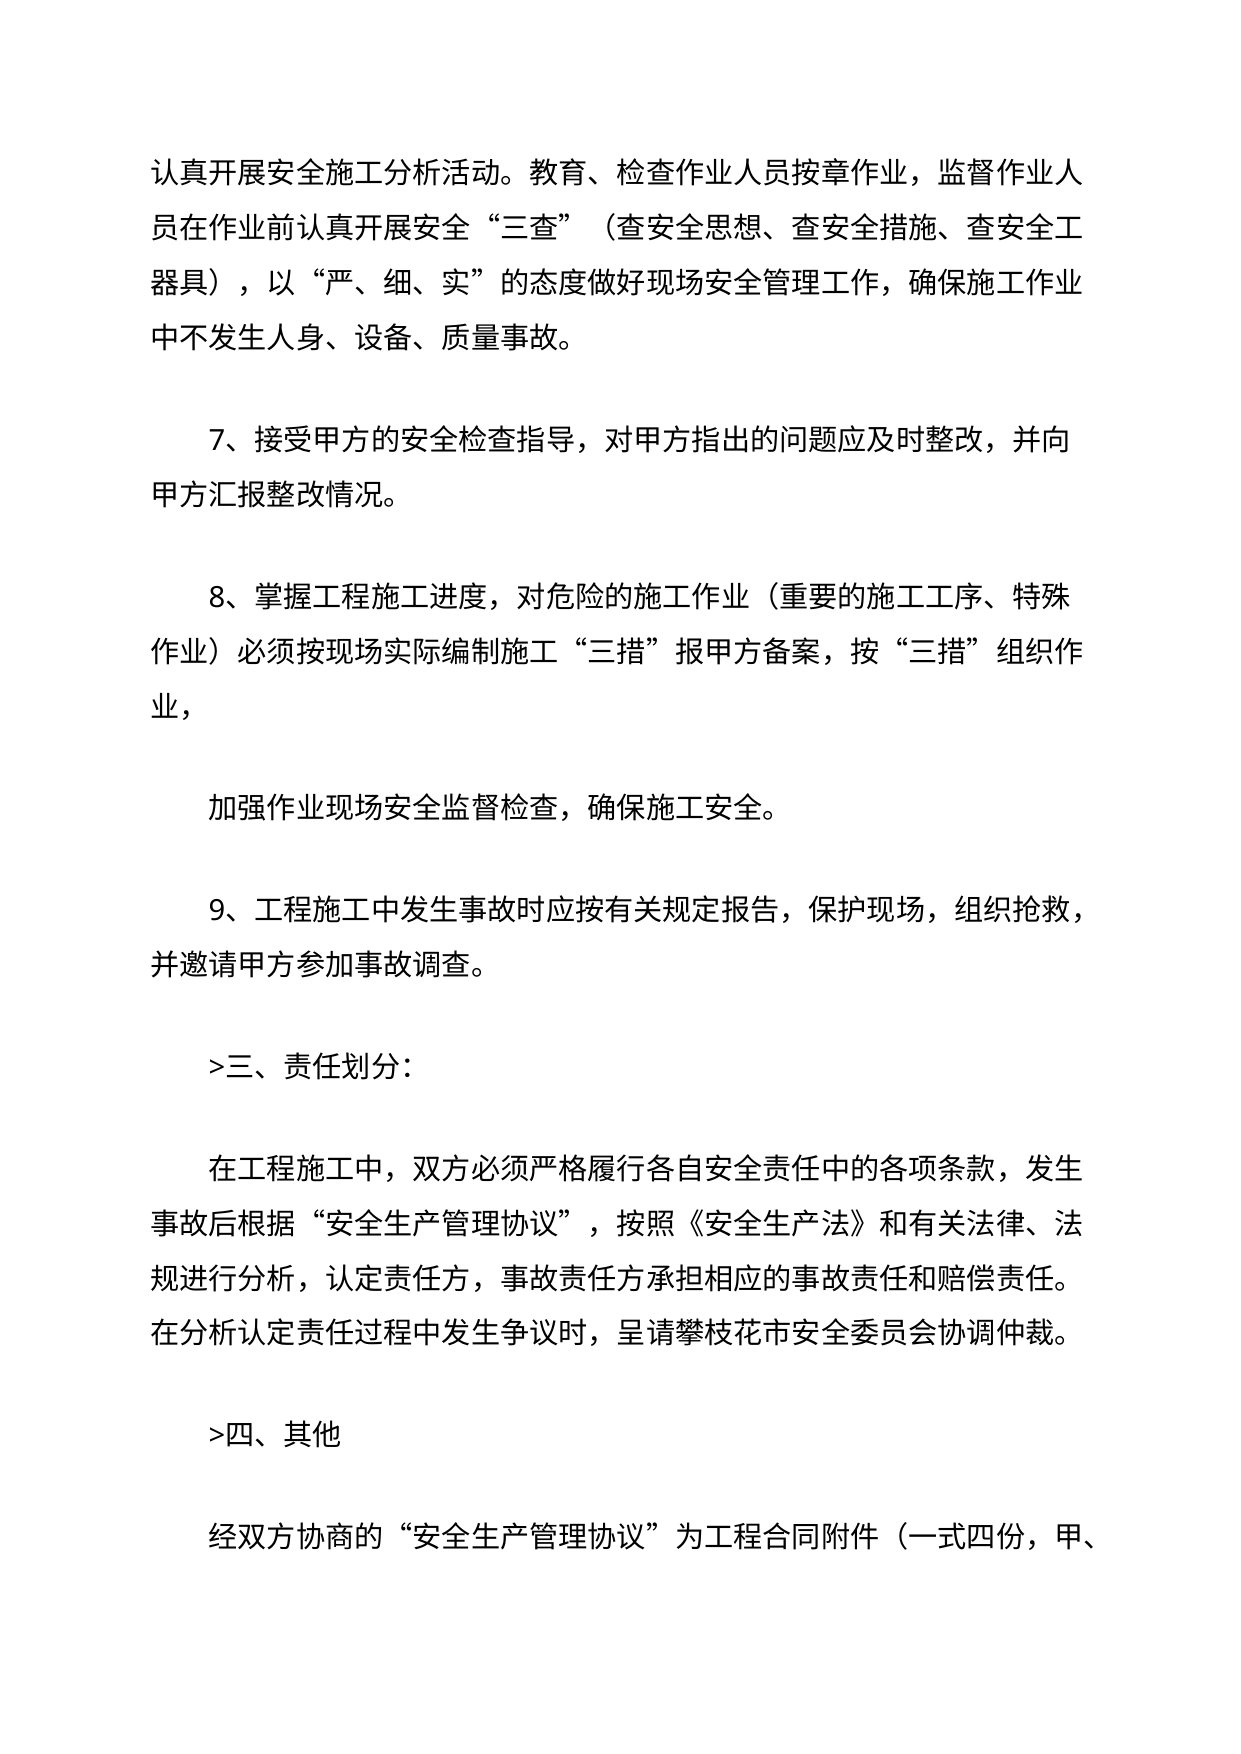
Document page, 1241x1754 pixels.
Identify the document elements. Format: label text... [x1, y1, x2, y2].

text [150, 150, 1090, 357]
text 加强作业现场安全监督检查，确保施工安全。 [150, 785, 1090, 827]
text >四、其他 [150, 1412, 1090, 1454]
text 7、接受甲方的安全检查指导，对甲方指出的问题应及时整改，并向甲方汇报整改情况。 [150, 416, 1090, 514]
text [150, 1514, 1090, 1556]
text 在工程施工中，双方必须严格履行各自安全责任中的各项条款，发生事故后根据“安全生产管理协议”，按照《安全生产法》和有关法律、法规进行分析，认定责任方，事故责任方承担相应的事故责任和赔偿责任。在分析认定责任过程中发生争议时，呈请攀枝花市安全委员会协调仲裁。 [150, 1145, 1090, 1352]
text 8、掌握工程施工进度，对危险的施工作业（重要的施工工序、特殊作业）必须按现场实际编制施工“三措”报甲方备案，按“三措”组织作业， [150, 573, 1090, 725]
text >三、责任划分： [150, 1043, 1090, 1086]
text 9、工程施工中发生事故时应按有关规定报告，保护现场，组织抢救，并邀请甲方参加事故调查。 [150, 887, 1090, 984]
